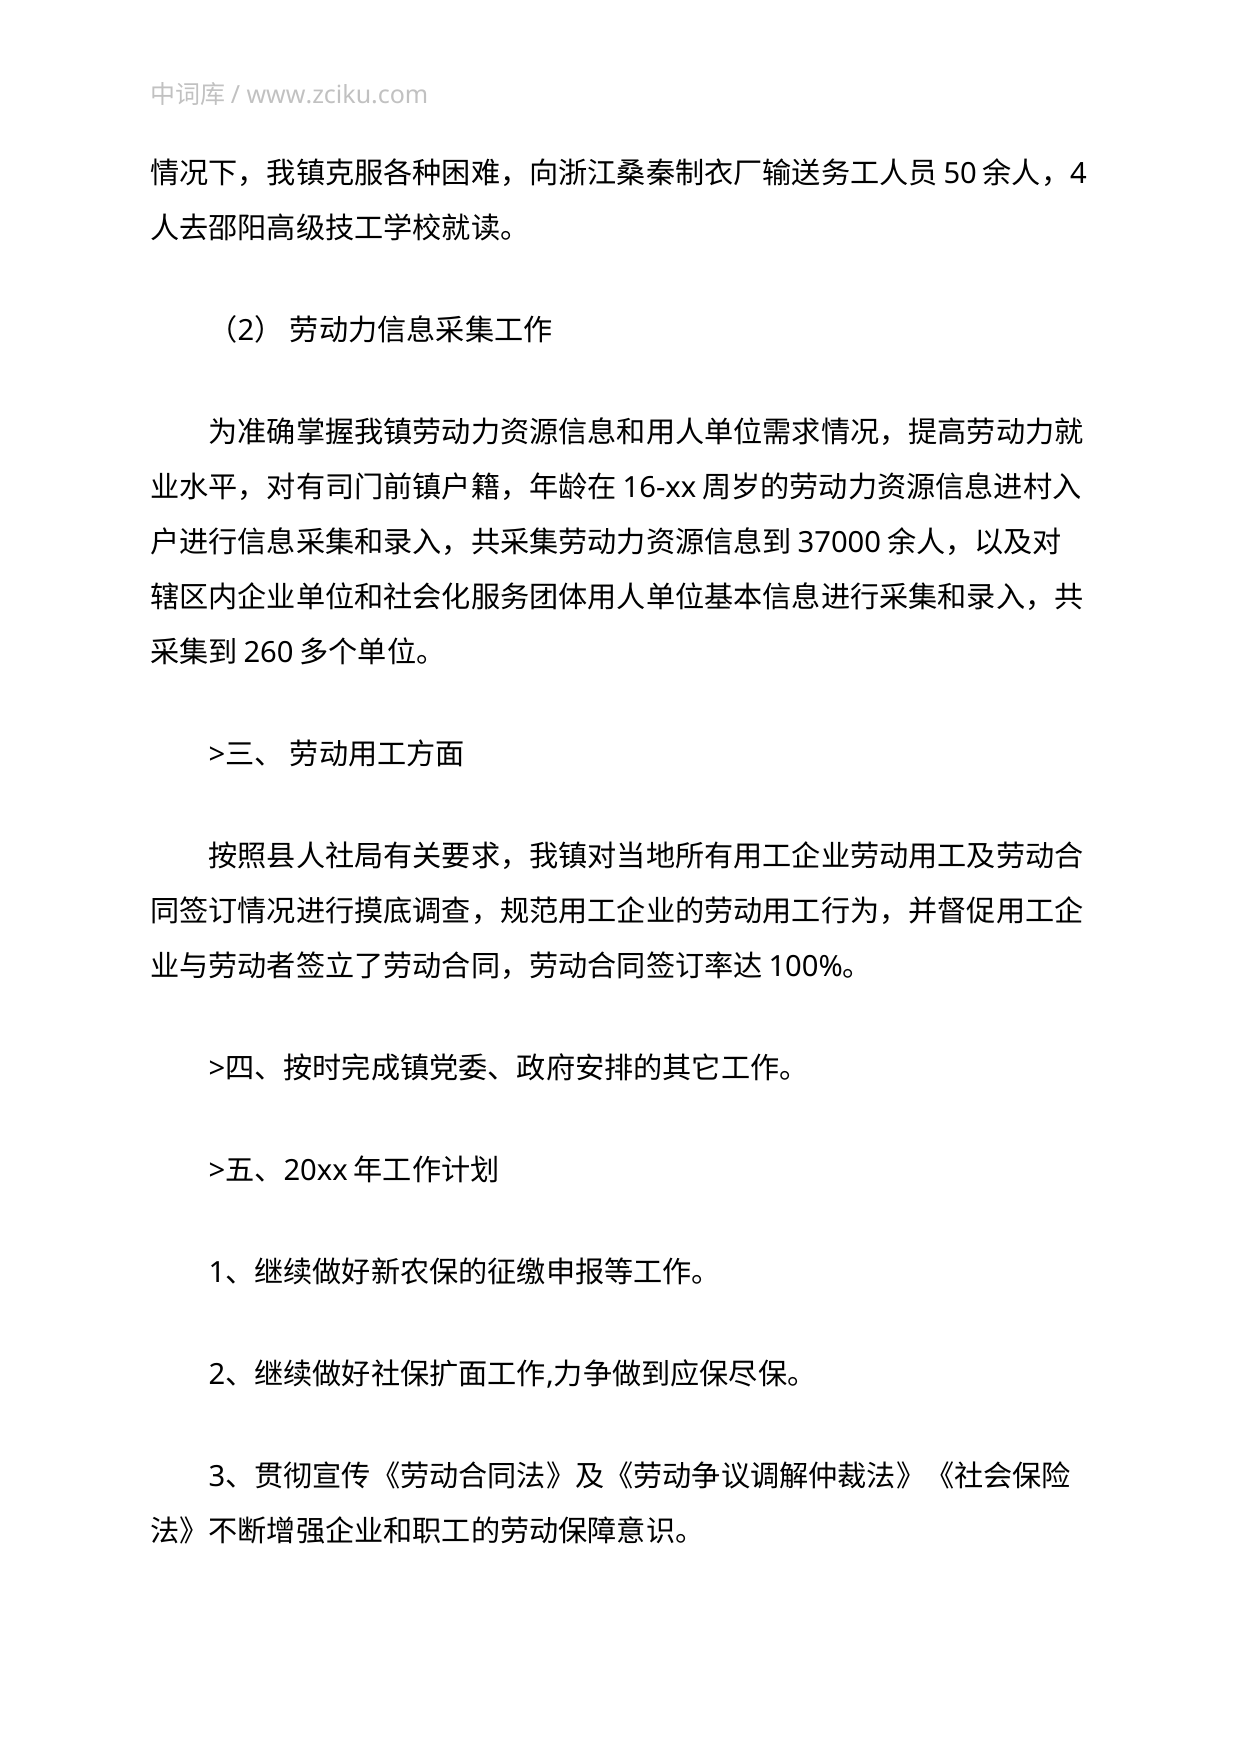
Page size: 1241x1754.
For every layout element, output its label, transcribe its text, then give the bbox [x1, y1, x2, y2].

text 按照县人社局有关要求，我镇对当地所有用工企业劳动用工及劳动合同签订情况进行摸底调查，规范用工企业的劳动用工行为，并督促用工企业与劳动者签立了劳动合同，劳动合同签订率达100%。 [150, 832, 1090, 985]
text （2） 劳动力信息采集工作 [150, 307, 1090, 349]
text 3、贯彻宣传《劳动合同法》及《劳动争议调解仲裁法》《社会保险法》不断增强企业和职工的劳动保障意识。 [150, 1452, 1090, 1549]
text 1、继续做好新农保的征缴申报等工作。 [150, 1248, 1090, 1291]
text >四、按时完成镇党委、政府安排的其它工作。 [150, 1044, 1090, 1087]
text >五、20xx年工作计划 [150, 1146, 1090, 1189]
text 为准确掌握我镇劳动力资源信息和用人单位需求情况，提高劳动力就业水平，对有司门前镇户籍，年龄在16-xx周岁的劳动力资源信息进村入户进行信息采集和录入，共采集劳动力资源信息到37000余人，以及对辖区内企业单位和社会化服务团体用人单位基本信息进行采集和录入，共采集到260多个单位。 [150, 409, 1090, 671]
text 2、继续做好社保扩面工作,力争做到应保尽保。 [150, 1350, 1090, 1393]
text >三、 劳动用工方面 [150, 731, 1090, 773]
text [150, 150, 1090, 247]
